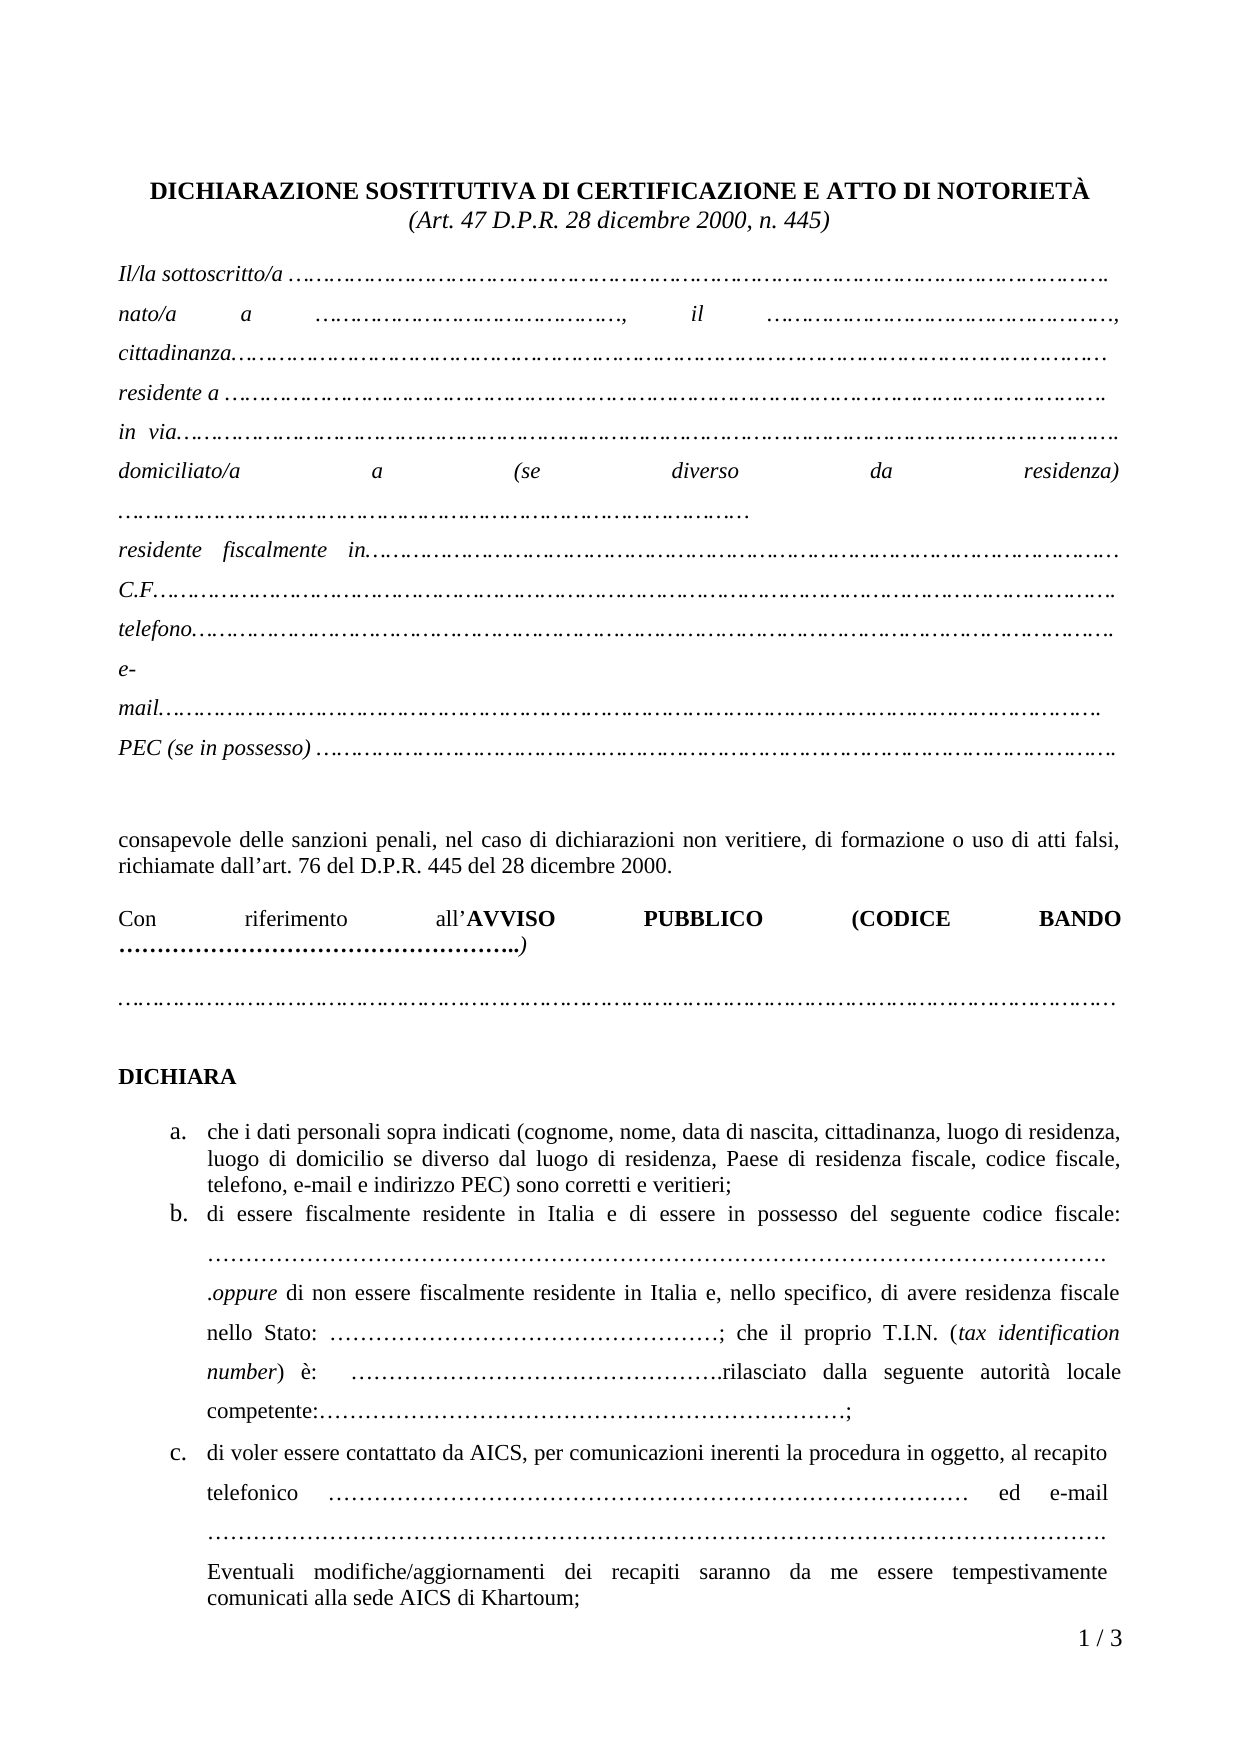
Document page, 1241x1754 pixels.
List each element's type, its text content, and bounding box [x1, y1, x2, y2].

text consapevole delle sanzioni penali, nel caso di dichiarazioni non veritiere, di formazione o uso di atti falsi, richiamate dall’art. 76 del D.P.R. 445 del 28 dicembre 2000. [118, 826, 1122, 879]
text ………………………………………………………………………………………………………………………………… [118, 984, 1122, 1011]
text (Art. 47 D.P.R. 28 dicembre 2000, n. 445) [118, 205, 1122, 234]
list di voler essere contattato da AICS, per comunicazioni inerenti la procedura in oggetto, al recapito telefonico ………………………………………………………………………… ed e-mail ………………………………………………………………………………………………………. [169, 1437, 1108, 1545]
list di essere fiscalmente residente in Italia e di essere in possesso del seguente codice fiscale: ………………………………………………………………………………………………………..oppure di non essere fiscalmente residente in Italia e, nello specifico, di avere residenza fiscale nello Stato: ……………………………………………; che il proprio T.I.N. (tax identification number) è: ………………………………………….rilasciato dalla seguente autorità locale competente:……………………………………………………………; [169, 1198, 1122, 1424]
text DICHIARAZIONE SOSTITUTIVA DI CERTIFICAZIONE E ATTO DI NOTORIETÀ [118, 176, 1122, 205]
text telefono………………………………………………………………………………………………………………………. [118, 616, 1122, 642]
text DICHIARA [118, 1063, 1122, 1090]
text PEC (se in possesso) ………………………………………………………………………………………………………. [118, 734, 1122, 760]
list Eventuali modifiche/aggiornamenti dei recapiti saranno da me essere tempestivamente comunicati alla sede AICS di Khartoum; [207, 1558, 1108, 1611]
text residente a …………………………………………………………………………………………………………………. [118, 379, 1122, 405]
text e-mail…………………………………………………………………………………………………………………………. [118, 655, 1122, 721]
text Il/la sottoscritto/a …………………………………………………………………………………………………………. [118, 260, 1122, 287]
text nato/a a ………………………………………, il ……………………………………………, cittadinanza………………………………………………………………………………………………………………… [118, 300, 1122, 366]
text Con riferimento all’AVVISO PUBBLICO (CODICE BANDO ……………………………………………..) [118, 905, 1122, 958]
text in via…………………………………………………………………………………………………………………………. domiciliato/a a (se diverso da residenza) ………………………………………………………………………………… [118, 418, 1122, 523]
list che i dati personali sopra indicati (cognome, nome, data di nascita, cittadinanza, luogo di residenza, luogo di domicilio se diverso dal luogo di residenza, Paese di residenza fiscale, codice fiscale, telefono, e-mail e indirizzo PEC) sono corretti e veritieri; [169, 1116, 1122, 1198]
text residente fiscalmente in………………………………………………………………………………………………… C.F……………………………………………………………………………………………………………………………. [118, 537, 1122, 602]
